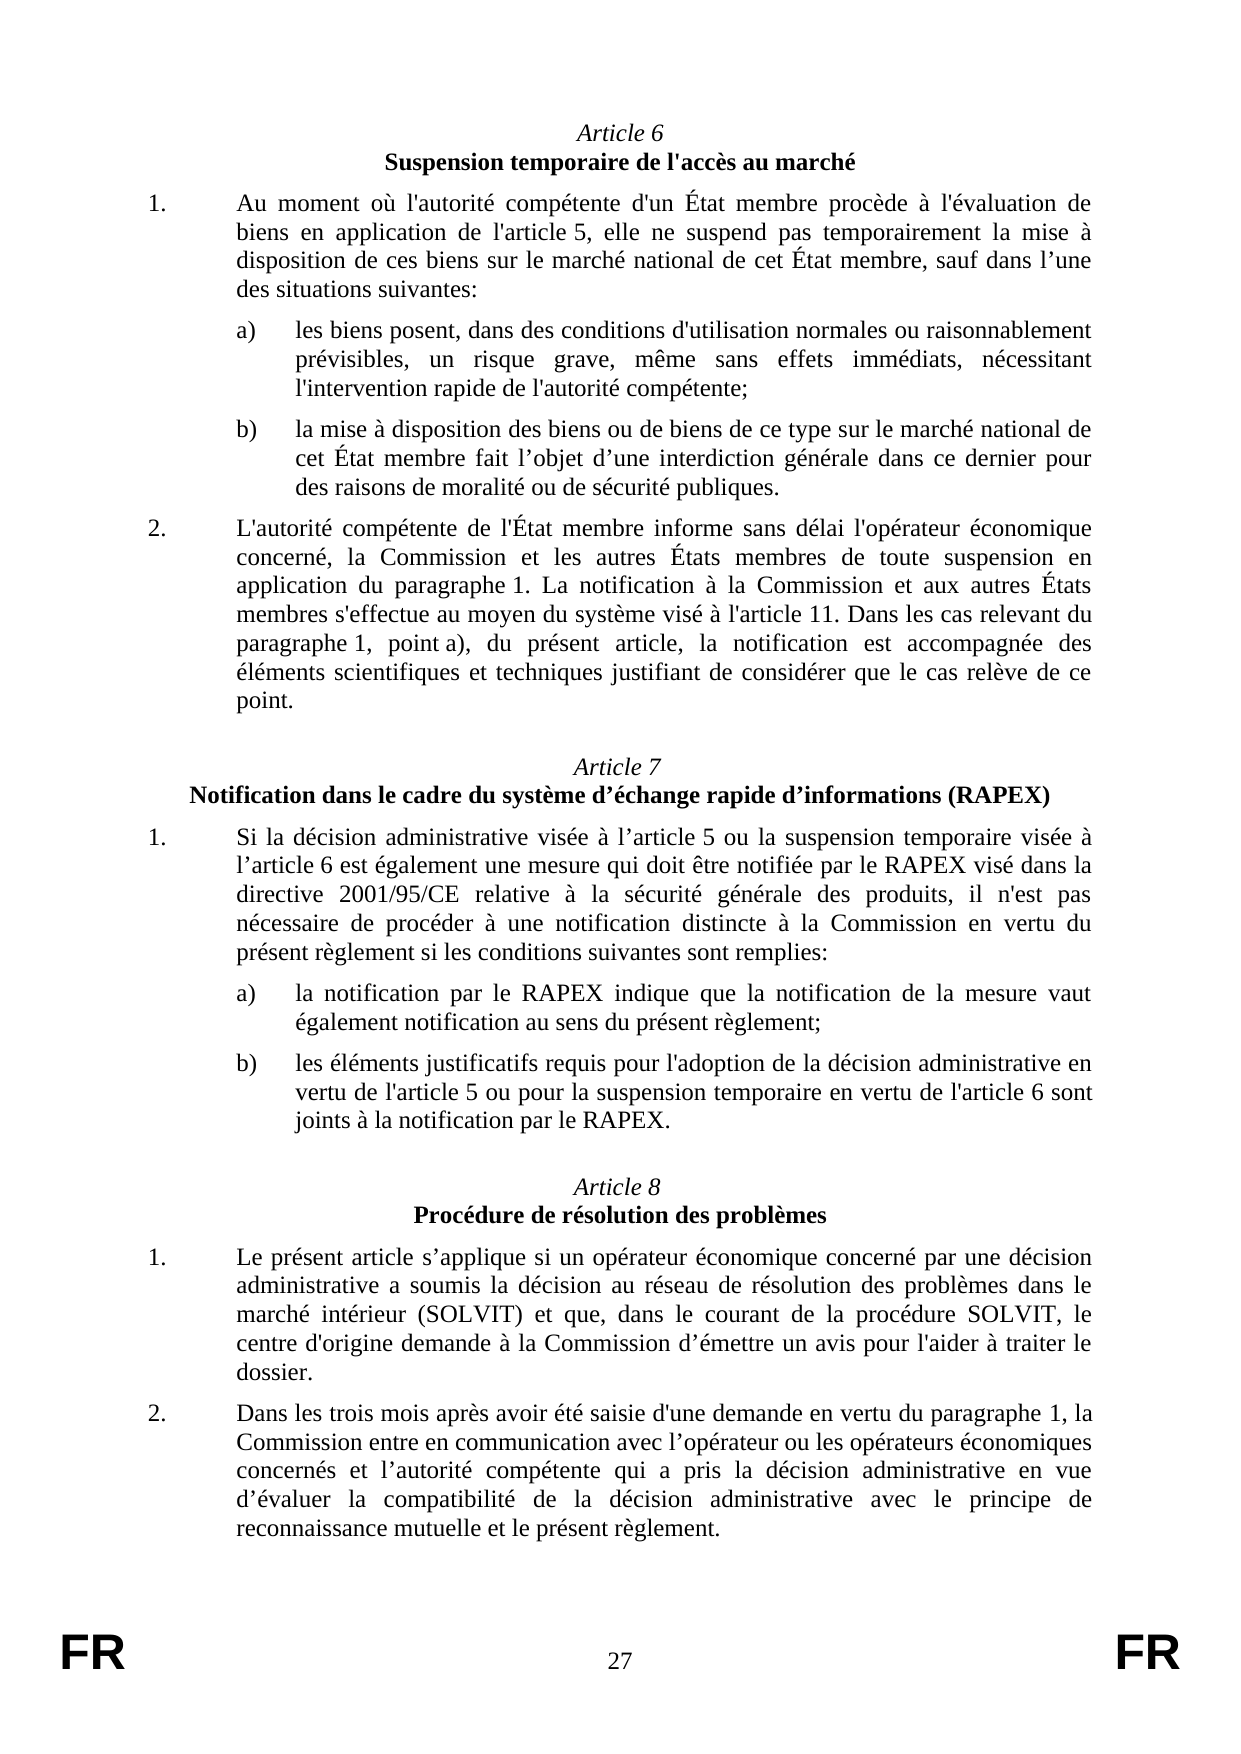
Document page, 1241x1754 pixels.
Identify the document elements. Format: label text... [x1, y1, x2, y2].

text b) les éléments justificatifs requis pour l'adoption de la décision administrative en vertu de l'article 5 ou pour la suspension temporaire en vertu de l'article 6 sont joints à la notification par le RAPEX. [236, 1048, 1093, 1134]
list L'autorité compétente de l'État membre informe sans délai l'opérateur économique concerné, la Commission et les autres États membres de toute suspension en application du paragraphe 1. La notification à la Commission et aux autres États membres s'effectue au moyen du système visé à l'article 11. Dans les cas relevant du paragraphe 1, point a), du présent article, la notification est accompagnée des éléments scientifiques et techniques justifiant de considérer que le cas relève de ce point. [148, 513, 1093, 714]
text b) la mise à disposition des biens ou de biens de ce type sur le marché national de cet État membre fait l’objet d’une interdiction générale dans ce dernier pour des raisons de moralité ou de sécurité publiques. [236, 414, 1093, 501]
list Dans les trois mois après avoir été saisie d'une demande en vertu du paragraphe 1, la Commission entre en communication avec l’opérateur ou les opérateurs économiques concernés et l’autorité compétente qui a pris la décision administrative en vue d’évaluer la compatibilité de la décision administrative avec le principe de reconnaissance mutuelle et le présent règlement. [148, 1398, 1093, 1542]
list Si la décision administrative visée à l’article 5 ou la suspension temporaire visée à l’article 6 est également une mesure qui doit être notifiée par le RAPEX visé dans la directive 2001/95/CE relative à la sécurité générale des produits, il n'est pas nécessaire de procéder à une notification distincte à la Commission en vertu du présent règlement si les conditions suivantes sont remplies: [148, 822, 1093, 966]
text a) la notification par le RAPEX indique que la notification de la mesure vaut également notification au sens du présent règlement; [236, 978, 1093, 1036]
list Le présent article s’applique si un opérateur économique concerné par une décision administrative a soumis la décision au réseau de résolution des problèmes dans le marché intérieur (SOLVIT) et que, dans le courant de la procédure SOLVIT, le centre d'origine demande à la Commission d’émettre un avis pour l'aider à traiter le dossier. [148, 1242, 1093, 1386]
text Article 7 Notification dans le cadre du système d’échange rapide d’informations (RAPEX) [148, 752, 1093, 809]
text a) les biens posent, dans des conditions d'utilisation normales ou raisonnablement prévisibles, un risque grave, même sans effets immédiats, nécessitant l'intervention rapide de l'autorité compétente; [236, 316, 1093, 402]
text Article 6 Suspension temporaire de l'accès au marché [148, 118, 1093, 176]
list Au moment où l'autorité compétente d'un État membre procède à l'évaluation de biens en application de l'article 5, elle ne suspend pas temporairement la mise à disposition de ces biens sur le marché national de cet État membre, sauf dans l’une des situations suivantes: [148, 188, 1093, 303]
text Article 8 Procédure de résolution des problèmes [148, 1172, 1093, 1229]
